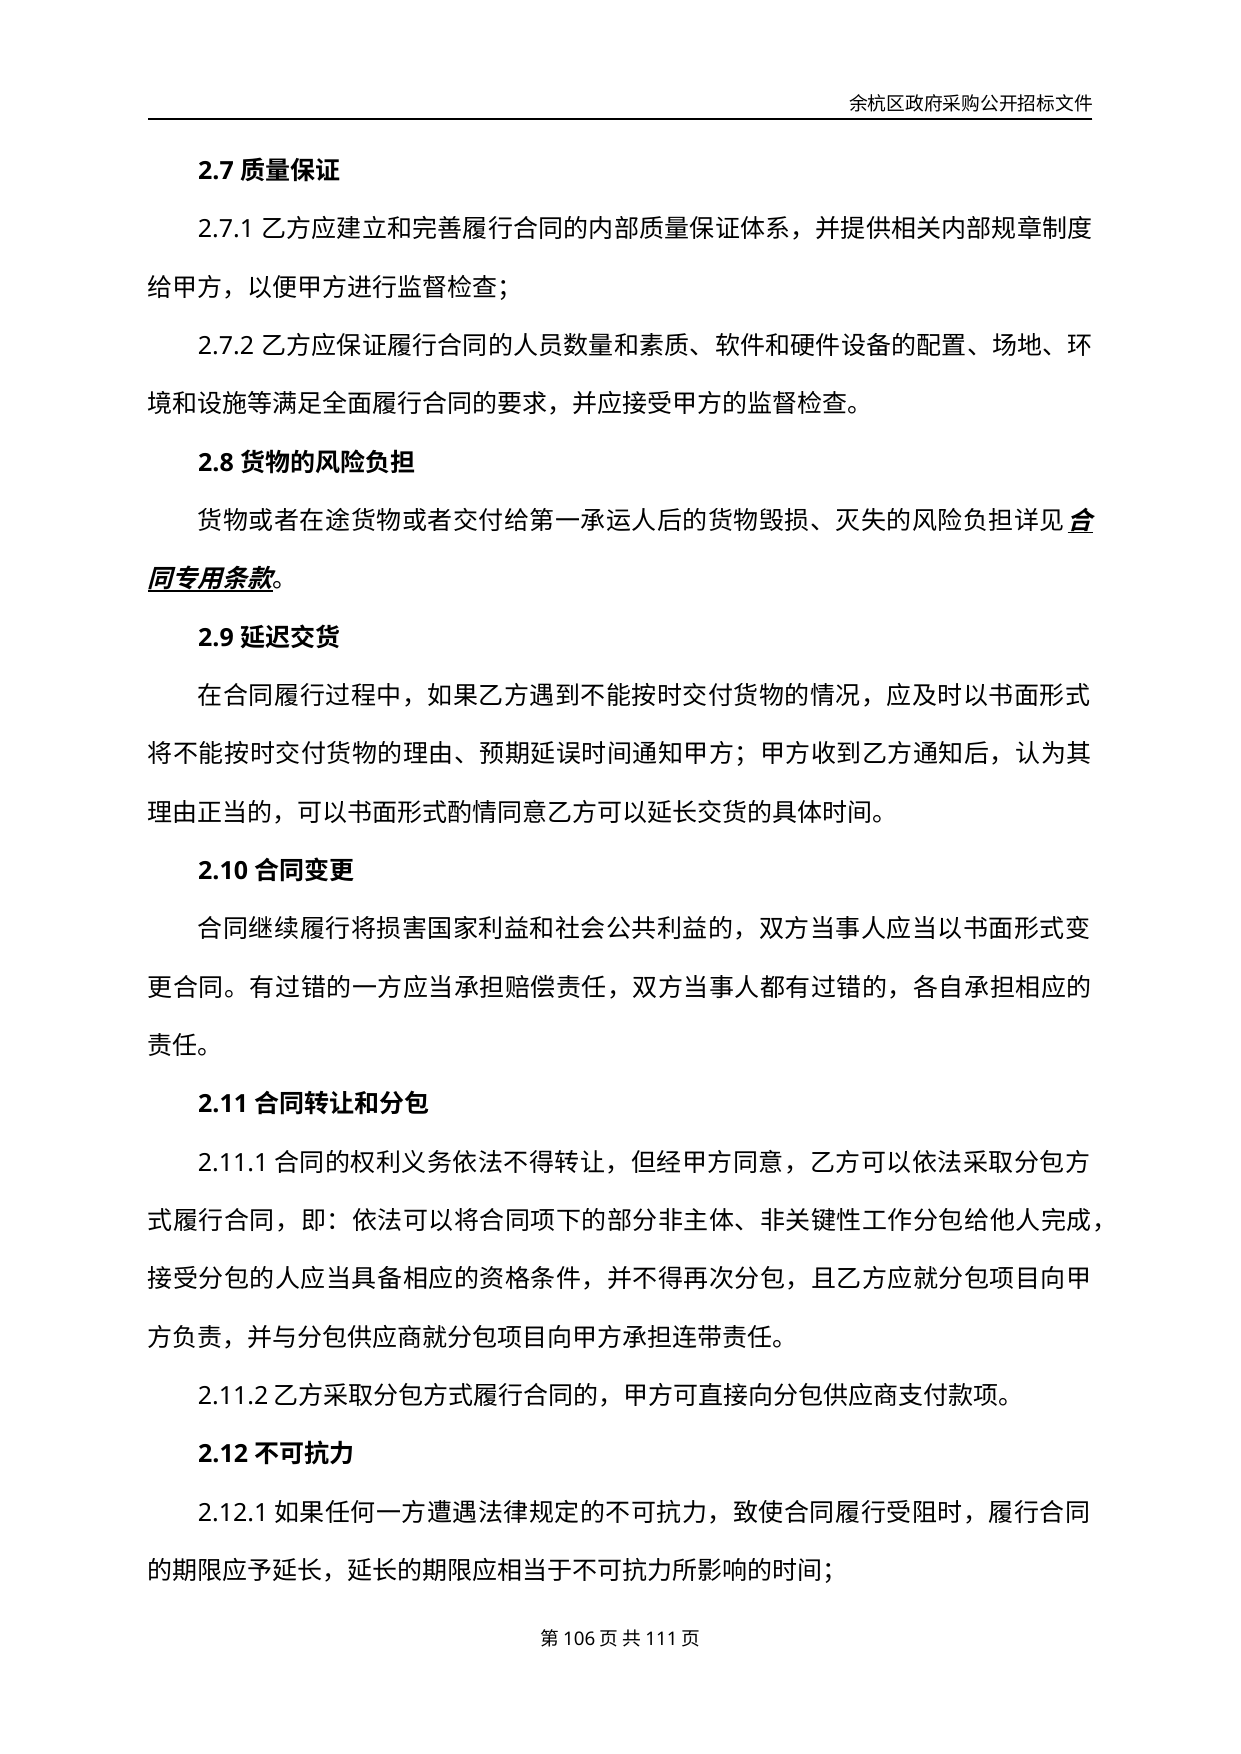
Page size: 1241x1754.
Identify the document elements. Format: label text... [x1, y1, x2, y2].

text 在合同履行过程中，如果乙方遇到不能按时交付货物的情况，应及时以书面形式将不能按时交付货物的理由、预期延误时间通知甲方；甲方收到乙方通知后，认为其理由正当的，可以书面形式酌情同意乙方可以延长交货的具体时间。 [148, 658, 1092, 833]
text 2.7.2 乙方应保证履行合同的人员数量和素质、软件和硬件设备的配置、场地、环境和设施等满足全面履行合同的要求，并应接受甲方的监督检查。 [148, 308, 1092, 424]
text 2.11.2乙方采取分包方式履行合同的，甲方可直接向分包供应商支付款项。 [148, 1358, 1092, 1416]
text 2.8 货物的风险负担 [148, 424, 1092, 483]
text 2.12.1如果任何一方遭遇法律规定的不可抗力，致使合同履行受阻时，履行合同的期限应予延长，延长的期限应相当于不可抗力所影响的时间； [148, 1474, 1092, 1591]
text 2.11 合同转让和分包 [148, 1066, 1092, 1124]
text 合同继续履行将损害国家利益和社会公共利益的，双方当事人应当以书面形式变更合同。有过错的一方应当承担赔偿责任，双方当事人都有过错的，各自承担相应的责任。 [148, 891, 1092, 1066]
text 2.9 延迟交货 [148, 599, 1092, 658]
text 货物或者在途货物或者交付给第一承运人后的货物毁损、灭失的风险负担详见合同专用条款。 [148, 483, 1092, 599]
text 2.7 质量保证 [148, 133, 1092, 191]
text 2.11.1合同的权利义务依法不得转让，但经甲方同意，乙方可以依法采取分包方式履行合同，即：依法可以将合同项下的部分非主体、非关键性工作分包给他人完成，接受分包的人应当具备相应的资格条件，并不得再次分包，且乙方应就分包项目向甲方负责，并与分包供应商就分包项目向甲方承担连带责任。 [148, 1124, 1092, 1358]
text 2.10 合同变更 [148, 833, 1092, 891]
text 2.7.1 乙方应建立和完善履行合同的内部质量保证体系，并提供相关内部规章制度给甲方，以便甲方进行监督检查； [148, 191, 1092, 308]
text 2.12 不可抗力 [148, 1416, 1092, 1474]
